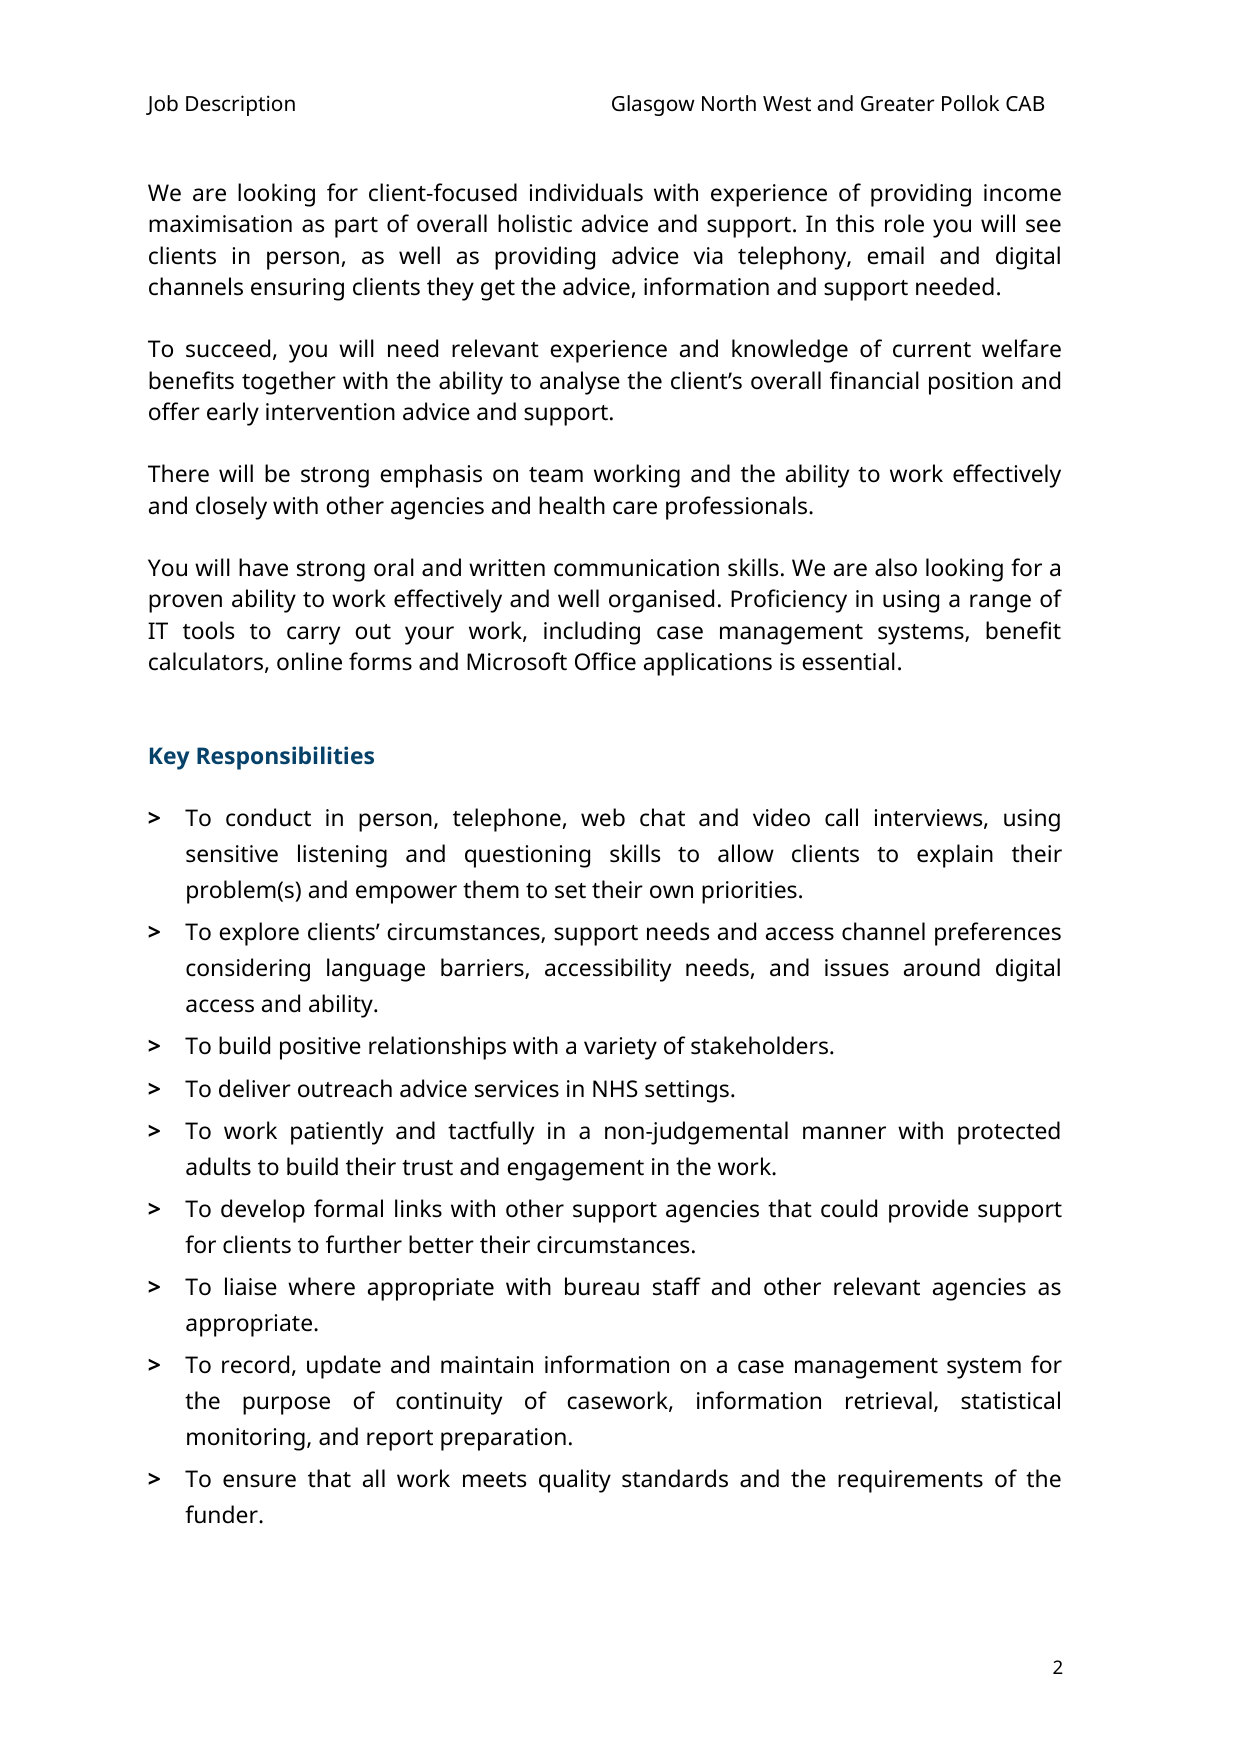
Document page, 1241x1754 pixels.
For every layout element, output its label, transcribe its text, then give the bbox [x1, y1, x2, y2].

text Key Responsibilities [148, 740, 1063, 771]
list To work patiently and tactfully in a non-judgemental manner with protected adults to build their trust and engagement in the work. [148, 1115, 1063, 1182]
list To liaise where appropriate with bureau staff and other relevant agencies as appropriate. [148, 1271, 1063, 1338]
list To conduct in person, telephone, web chat and video call interviews, using sensitive listening and questioning skills to allow clients to explain their problem(s) and empower them to set their own priorities. [148, 802, 1063, 905]
list To explore clients’ circumstances, support needs and access channel preferences considering language barriers, accessibility needs, and issues around digital access and ability. [148, 916, 1063, 1019]
text To succeed, you will need relevant experience and knowledge of current welfare benefits together with the ability to analyse the client’s overall financial position and offer early intervention advice and support. [148, 333, 1063, 427]
list To record, update and maintain information on a case management system for the purpose of continuity of casework, information retrieval, statistical monitoring, and report preparation. [148, 1349, 1063, 1452]
list To develop formal links with other support agencies that could provide support for clients to further better their circumstances. [148, 1193, 1063, 1260]
text You will have strong oral and written communication skills. We are also looking for a proven ability to work effectively and well organised. Proficiency in using a range of IT tools to carry out your work, including case management systems, benefit calculators, online forms and Microsoft Office applications is essential. [148, 552, 1063, 677]
text We are looking for client-focused individuals with experience of providing income maximisation as part of overall holistic advice and support. In this role you will see clients in person, as well as providing advice via telephony, email and digital channels ensuring clients they get the advice, information and support needed. [148, 177, 1063, 302]
list To build positive relationships with a variety of stakeholders. [148, 1030, 1063, 1062]
text There will be strong emphasis on team working and the ability to work effectively and closely with other agencies and health care professionals. [148, 458, 1063, 521]
list To ensure that all work meets quality standards and the requirements of the funder. [148, 1463, 1063, 1530]
list To deliver outreach advice services in NHS settings. [148, 1072, 1063, 1104]
